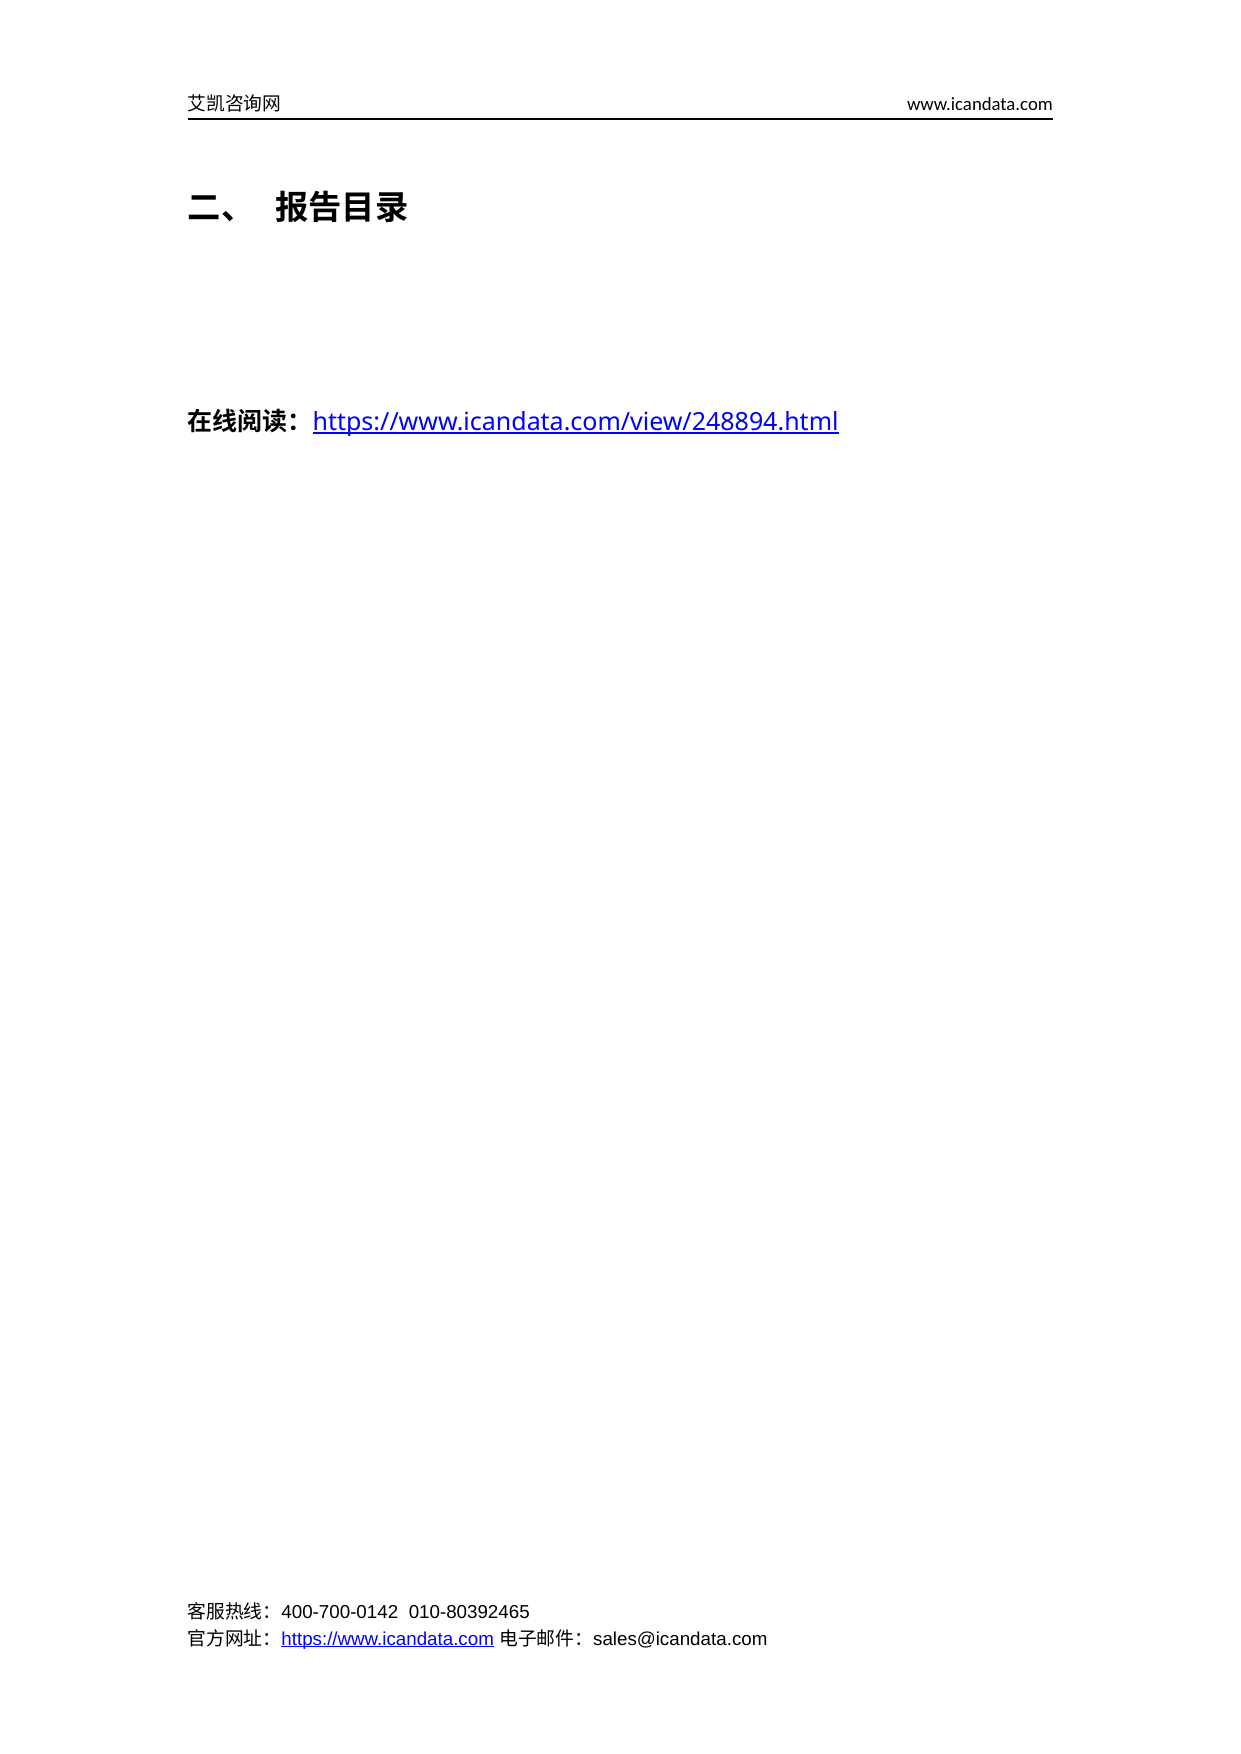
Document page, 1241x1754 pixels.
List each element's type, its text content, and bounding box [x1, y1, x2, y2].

text 在线阅读：https://www.icandata.com/view/248894.html [187, 387, 1053, 452]
subtitle 报告目录 [187, 172, 1053, 237]
